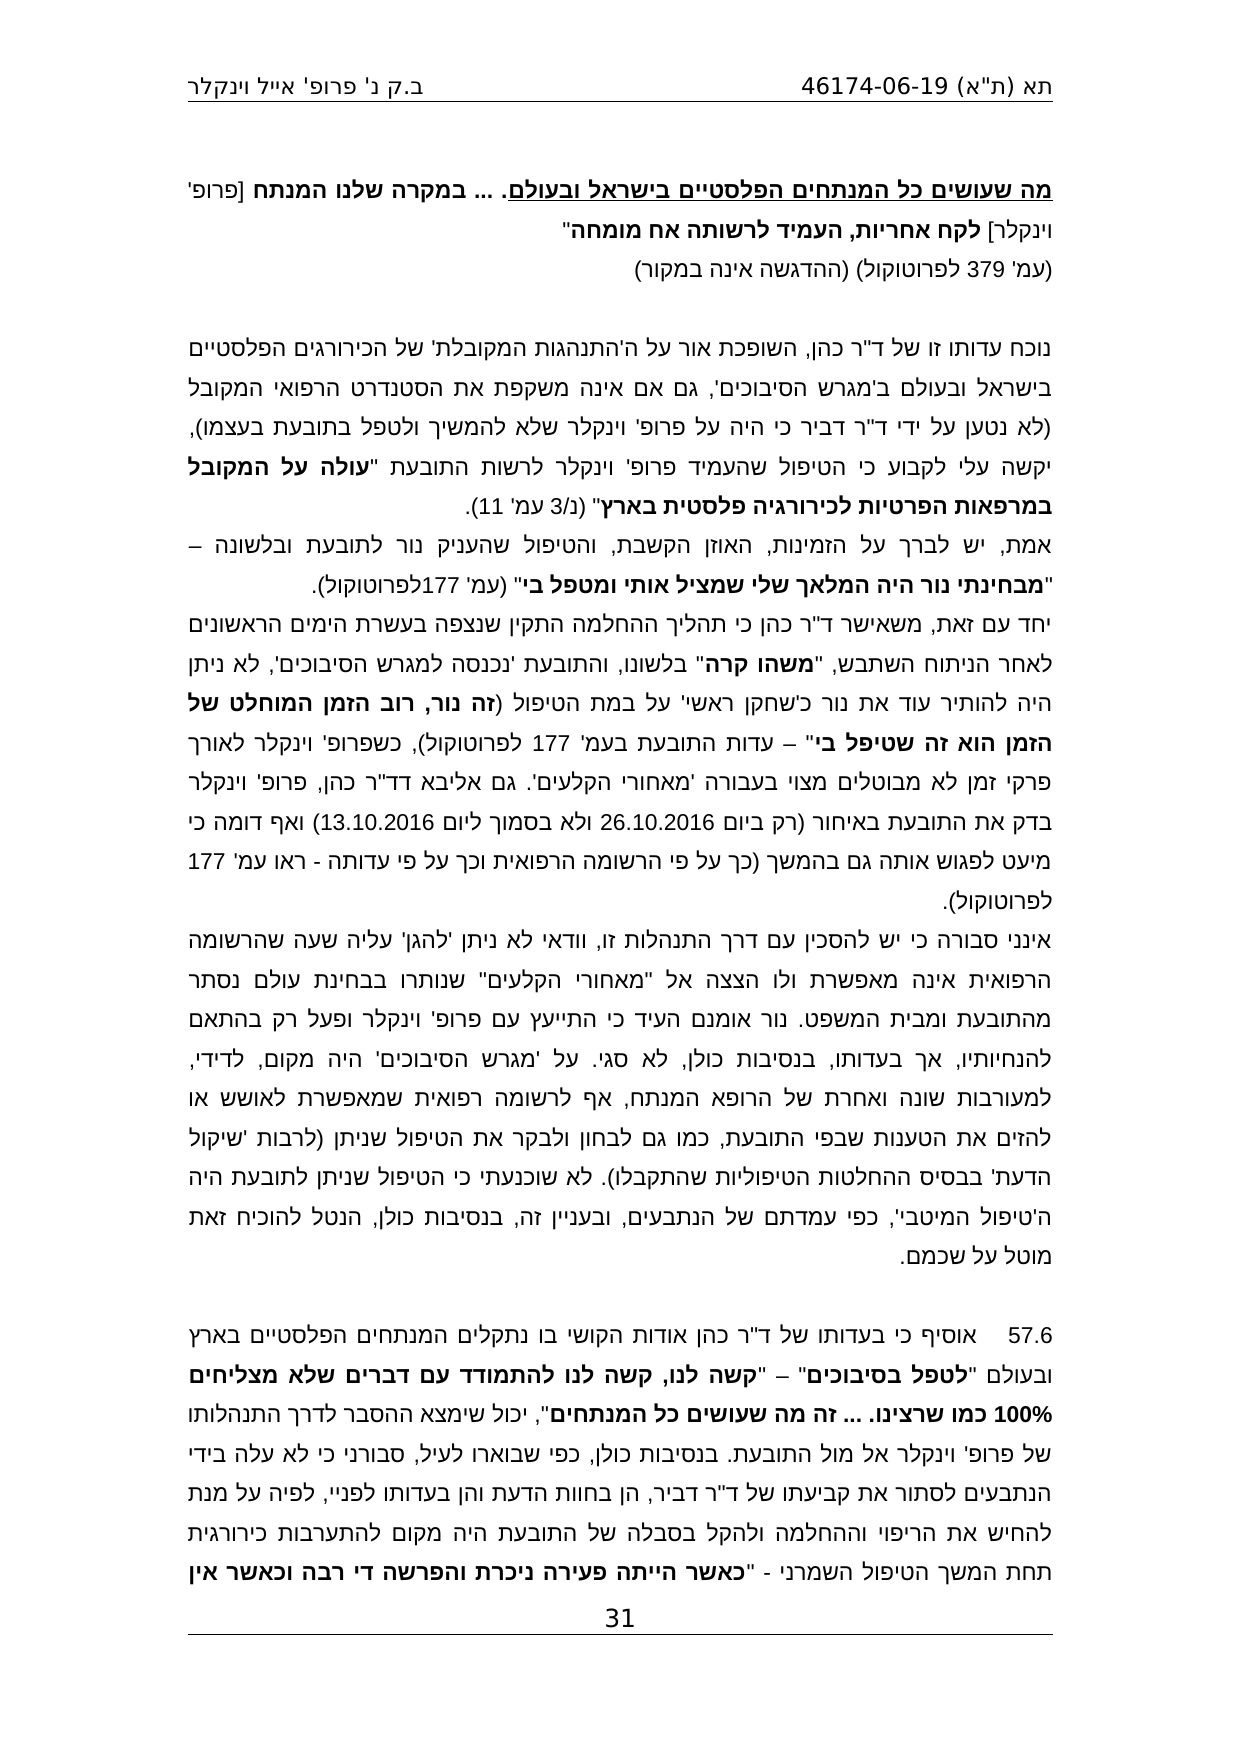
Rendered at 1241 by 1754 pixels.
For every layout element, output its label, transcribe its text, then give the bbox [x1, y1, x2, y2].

text אמת, יש לברך על הזמינות, האוזן הקשבת, והטיפול שהעניק נור לתובעת ובלשונה – "מבחינתי נור היה המלאך שלי שמציל אותי ומטפל בי" (עמ' 177לפרוטוקול). [187, 532, 1053, 598]
text נוכח עדותו זו של ד"ר כהן, השופכת אור על ה'התנהגות המקובלת' של הכירורגים הפלסטיים בישראל ובעולם ב'מגרש הסיבוכים', גם אם אינה משקפת את הסטנדרט הרפואי המקובל (לא נטען על ידי ד"ר דביר כי היה על פרופ' וינקלר שלא להמשיך ולטפל בתובעת בעצמו), יקשה עלי לקבוע כי הטיפול שהעמיד פרופ' וינקלר לרשות התובעת "עולה על המקובל במרפאות הפרטיות לכירורגיה פלסטית בארץ" (נ/3 עמ' 11). [187, 335, 1053, 519]
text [187, 1322, 1053, 1585]
text אינני סבורה כי יש להסכין עם דרך התנהלות זו, וודאי לא ניתן 'להגן' עליה שעה שהרשומה הרפואית אינה מאפשרת ולו הצצה אל "מאחורי הקלעים" שנותרו בבחינת עולם נסתר מהתובעת ומבית המשפט. נור אומנם העיד כי התייעץ עם פרופ' וינקלר ופעל רק בהתאם להנחיותיו, אך בעדותו, בנסיבות כולן, לא סגי. על 'מגרש הסיבוכים' היה מקום, לדידי, למעורבות שונה ואחרת של הרופא המנתח, אף לרשומה רפואית שמאפשרת לאושש או להזים את הטענות שבפי התובעת, כמו גם לבחון ולבקר את הטיפול שניתן (לרבות 'שיקול הדעת' בבסיס ההחלטות הטיפוליות שהתקבלו). לא שוכנעתי כי הטיפול שניתן לתובעת היה ה'טיפול המיטבי', כפי עמדתם של הנתבעים, ובעניין זה, בנסיבות כולן, הנטל להוכיח זאת מוטל על שכמם. [187, 927, 1053, 1269]
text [187, 177, 1053, 243]
text (עמ' 379 לפרוטוקול) (ההדגשה אינה במקור) [187, 256, 1053, 282]
text יחד עם זאת, משאישר ד"ר כהן כי תהליך ההחלמה התקין שנצפה בעשרת הימים הראשונים לאחר הניתוח השתבש, "משהו קרה" בלשונו, והתובעת 'נכנסה למגרש הסיבוכים', לא ניתן היה להותיר עוד את נור כ'שחקן ראשי' על במת הטיפול (זה נור, רוב הזמן המוחלט של הזמן הוא זה שטיפל בי" – עדות התובעת בעמ' 177 לפרוטוקול), כשפרופ' וינקלר לאורך פרקי זמן לא מבוטלים מצוי בעבורה 'מאחורי הקלעים'. גם אליבא דד"ר כהן, פרופ' וינקלר בדק את התובעת באיחור (רק ביום 26.10.2016 ולא בסמוך ליום 13.10.2016) ואף דומה כי מיעט לפגוש אותה גם בהמשך (כך על פי הרשומה הרפואית וכך על פי עדותה - ראו עמ' 177 לפרוטוקול). [187, 611, 1053, 914]
